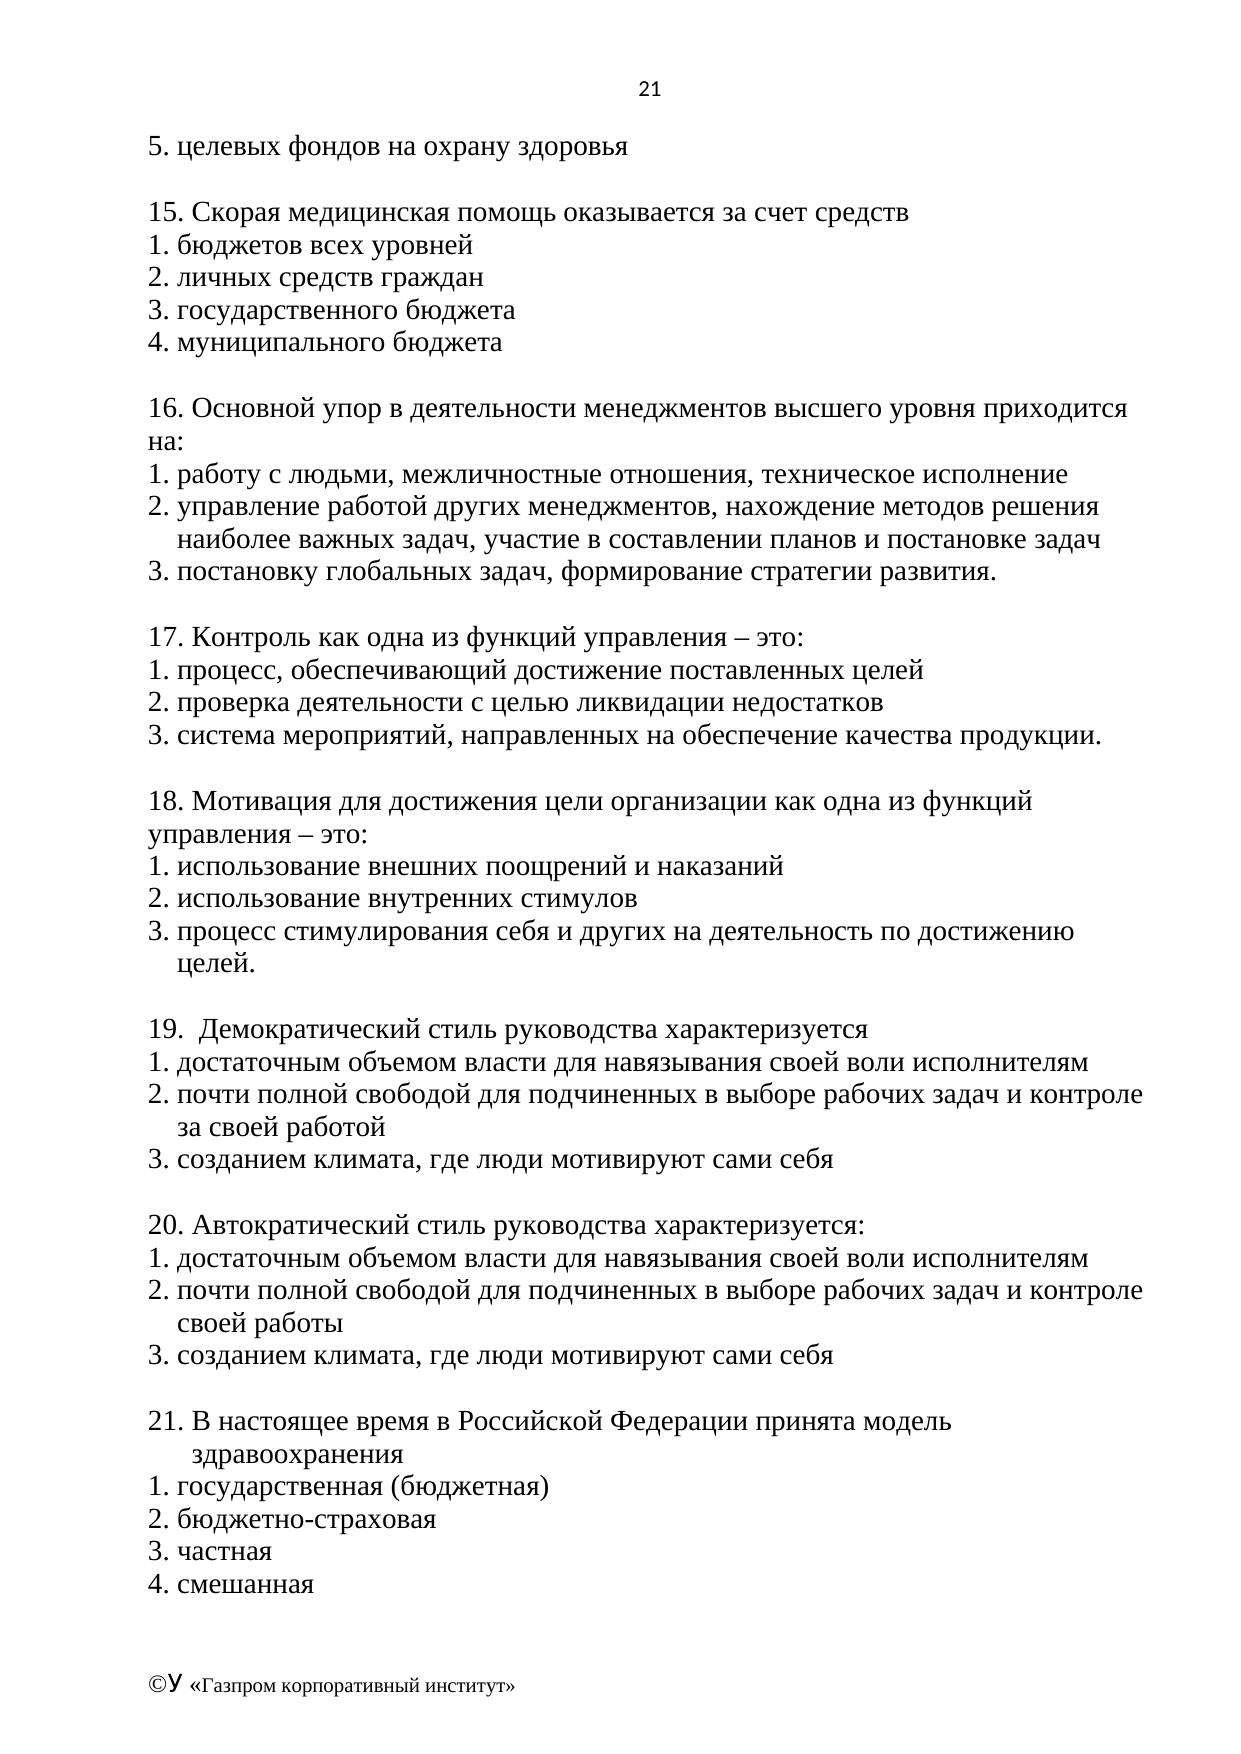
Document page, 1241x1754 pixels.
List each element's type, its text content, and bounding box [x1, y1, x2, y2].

text 16. Основной упор в деятельности менеджментов высшего уровня приходится на: [148, 392, 1152, 457]
text 2. почти полной свободой для подчиненных в выборе рабочих задач и контроле [148, 1274, 1152, 1306]
text 2. проверка деятельности с целью ликвидации недостатков [148, 686, 1152, 718]
text 1. государственная (бюджетная) [148, 1470, 1152, 1502]
text 15. Скорая медицинская помощь оказывается за счет средств [148, 196, 1152, 228]
text 1. достаточным объемом власти для навязывания своей воли исполнителям [148, 1241, 1152, 1274]
text 1. работу с людьми, межличностные отношения, техническое исполнение [148, 457, 1152, 489]
text 3. процесс стимулирования себя и других на деятельность по достижению [148, 914, 1152, 947]
text 20. Автократический стиль руководства характеризуется: [148, 1209, 1152, 1241]
text наиболее важных задач, участие в составлении планов и постановке задач [148, 522, 1152, 554]
text 2. личных средств граждан [148, 261, 1152, 293]
text 21. В настоящее время в Российской Федерации принята модель [148, 1405, 1152, 1437]
text 1. использование внешних поощрений и наказаний [148, 849, 1152, 882]
text 4. муниципального бюджета [148, 326, 1152, 358]
text здравоохранения [148, 1437, 1152, 1470]
text 3. государственного бюджета [148, 293, 1152, 326]
text 2. управление работой других менеджментов, нахождение методов решения [148, 489, 1152, 522]
text своей работы [148, 1306, 1152, 1339]
text 3. созданием климата, где люди мотивируют сами себя [148, 1339, 1152, 1371]
text 3. созданием климата, где люди мотивируют сами себя [148, 1143, 1152, 1175]
text 17. Контроль как одна из функций управления – это: [148, 621, 1152, 653]
text 3. система мероприятий, направленных на обеспечение качества продукции. [148, 718, 1152, 751]
text 2. использование внутренних стимулов [148, 882, 1152, 914]
text 1. достаточным объемом власти для навязывания своей воли исполнителям [148, 1045, 1152, 1078]
text 3. постановку глобальных задач, формирование стратегии развития. [148, 554, 1152, 587]
text 18. Мотивация для достижения цели организации как одна из функций управления – это: [148, 784, 1152, 849]
text за своей работой [148, 1110, 1152, 1143]
text 5. целевых фондов на охрану здоровья [148, 130, 1152, 162]
text 1. процесс, обеспечивающий достижение поставленных целей [148, 653, 1152, 686]
text 19. Демократический стиль руководства характеризуется [148, 1013, 1152, 1045]
text целей. [148, 947, 1152, 979]
text 4. смешанная [148, 1567, 1152, 1600]
text 2. бюджетно-страховая [148, 1502, 1152, 1535]
text 2. почти полной свободой для подчиненных в выборе рабочих задач и контроле [148, 1078, 1152, 1110]
text 1. бюджетов всех уровней [148, 228, 1152, 261]
text 3. частная [148, 1535, 1152, 1567]
